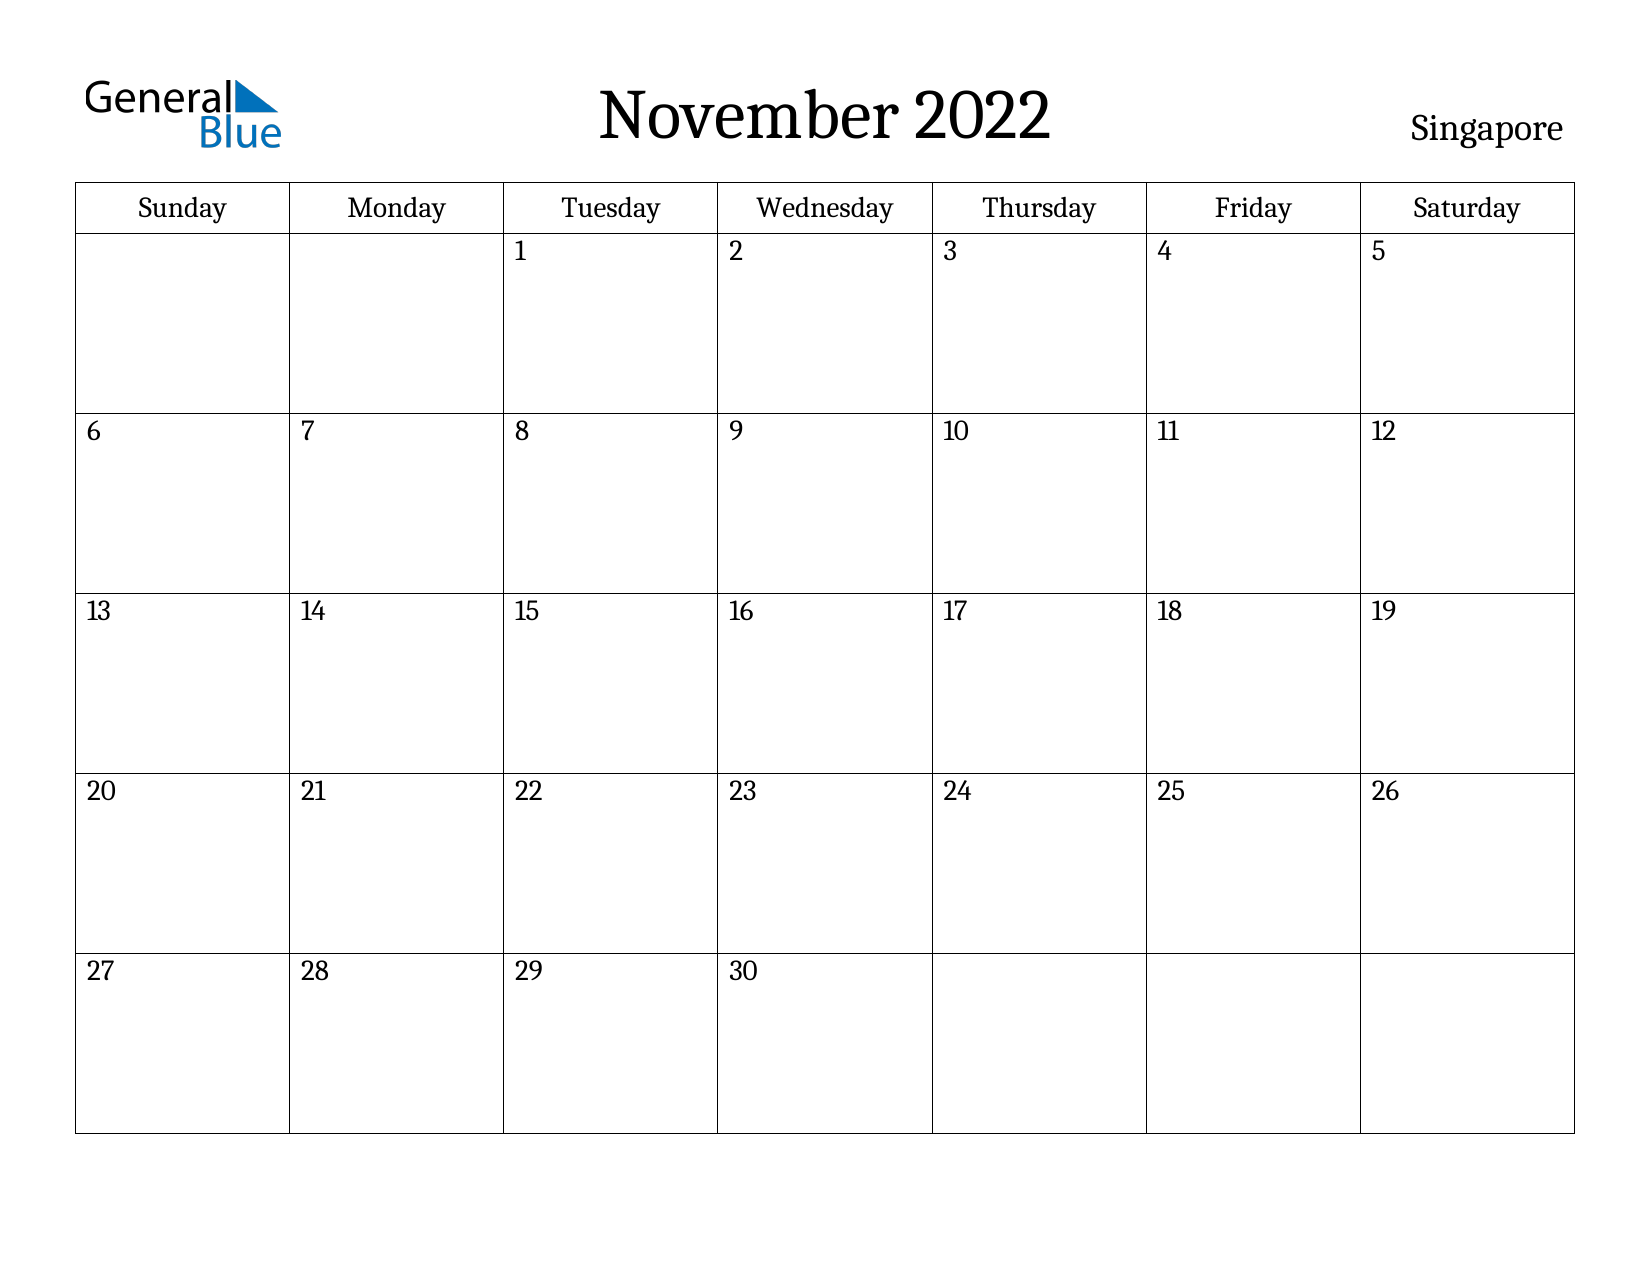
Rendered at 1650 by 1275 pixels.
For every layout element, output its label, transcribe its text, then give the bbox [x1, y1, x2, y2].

table_cell 7 [290, 414, 503, 447]
table_cell [76, 234, 289, 267]
table_cell 5 [1361, 234, 1574, 267]
table_cell 20 [76, 774, 289, 807]
table_cell 15 [504, 594, 717, 627]
table_cell 11 [1147, 414, 1360, 447]
table_cell Sunday [76, 183, 289, 233]
table_cell [933, 808, 1146, 953]
table_cell 24 [933, 774, 1146, 807]
table_cell [504, 988, 717, 1133]
table_cell [290, 234, 503, 267]
table_header Singapore [1146, 75, 1574, 182]
table_cell 21 [290, 774, 503, 807]
table_cell 19 [1361, 594, 1574, 627]
table_cell [933, 448, 1146, 593]
table_cell 29 [504, 954, 717, 987]
table_cell [504, 808, 717, 953]
table_cell Wednesday [718, 183, 932, 233]
table_cell 1 [504, 234, 717, 267]
table_cell [504, 448, 717, 593]
table_cell [1147, 267, 1360, 413]
table_cell 25 [1147, 774, 1360, 807]
table_cell [290, 267, 503, 413]
table_cell [718, 808, 932, 953]
table_cell 26 [1361, 774, 1574, 807]
table_cell 6 [76, 414, 289, 447]
table_cell 23 [718, 774, 932, 807]
table_cell 2 [718, 234, 932, 267]
table_cell [76, 267, 289, 413]
table_cell [290, 808, 503, 953]
table_cell 28 [290, 954, 503, 987]
table_cell [1147, 808, 1360, 953]
table_cell [76, 808, 289, 953]
table_cell [1361, 988, 1574, 1133]
table_cell [718, 448, 932, 593]
table_cell [1147, 448, 1360, 593]
table_cell [933, 988, 1146, 1133]
table_cell [76, 448, 289, 593]
table_cell Thursday [933, 183, 1146, 233]
table_cell [933, 267, 1146, 413]
table_cell Saturday [1361, 183, 1574, 233]
table_header November 2022 [504, 75, 1146, 182]
table_cell 22 [504, 774, 717, 807]
table_cell [1361, 808, 1574, 953]
table_cell [290, 988, 503, 1133]
table_cell Monday [290, 183, 503, 233]
table_cell 4 [1147, 234, 1360, 267]
table_cell [1361, 448, 1574, 593]
table_cell [1361, 267, 1574, 413]
table_cell [504, 267, 717, 413]
table_cell [76, 627, 289, 773]
table_cell [76, 988, 289, 1133]
table_header [76, 75, 503, 182]
table_cell 12 [1361, 414, 1574, 447]
table_cell [1147, 988, 1360, 1133]
table_cell 30 [718, 954, 932, 987]
table_cell [1361, 627, 1574, 773]
table_cell Friday [1147, 183, 1360, 233]
table_cell [504, 627, 717, 773]
picture [86, 80, 281, 148]
table_cell [1147, 954, 1360, 987]
table_cell 18 [1147, 594, 1360, 627]
table_cell [1147, 627, 1360, 773]
table_cell 9 [718, 414, 932, 447]
table_cell [718, 988, 932, 1133]
table_cell [290, 627, 503, 773]
table_cell 13 [76, 594, 289, 627]
table_cell 27 [76, 954, 289, 987]
table_cell [1361, 954, 1574, 987]
table_cell 3 [933, 234, 1146, 267]
table_cell 16 [718, 594, 932, 627]
table_cell [933, 954, 1146, 987]
table_cell [290, 448, 503, 593]
table_cell [933, 627, 1146, 773]
table_cell 14 [290, 594, 503, 627]
table_cell [718, 627, 932, 773]
table_cell Tuesday [504, 183, 717, 233]
table_cell 17 [933, 594, 1146, 627]
table_cell 8 [504, 414, 717, 447]
table_cell [718, 267, 932, 413]
table_cell 10 [933, 414, 1146, 447]
